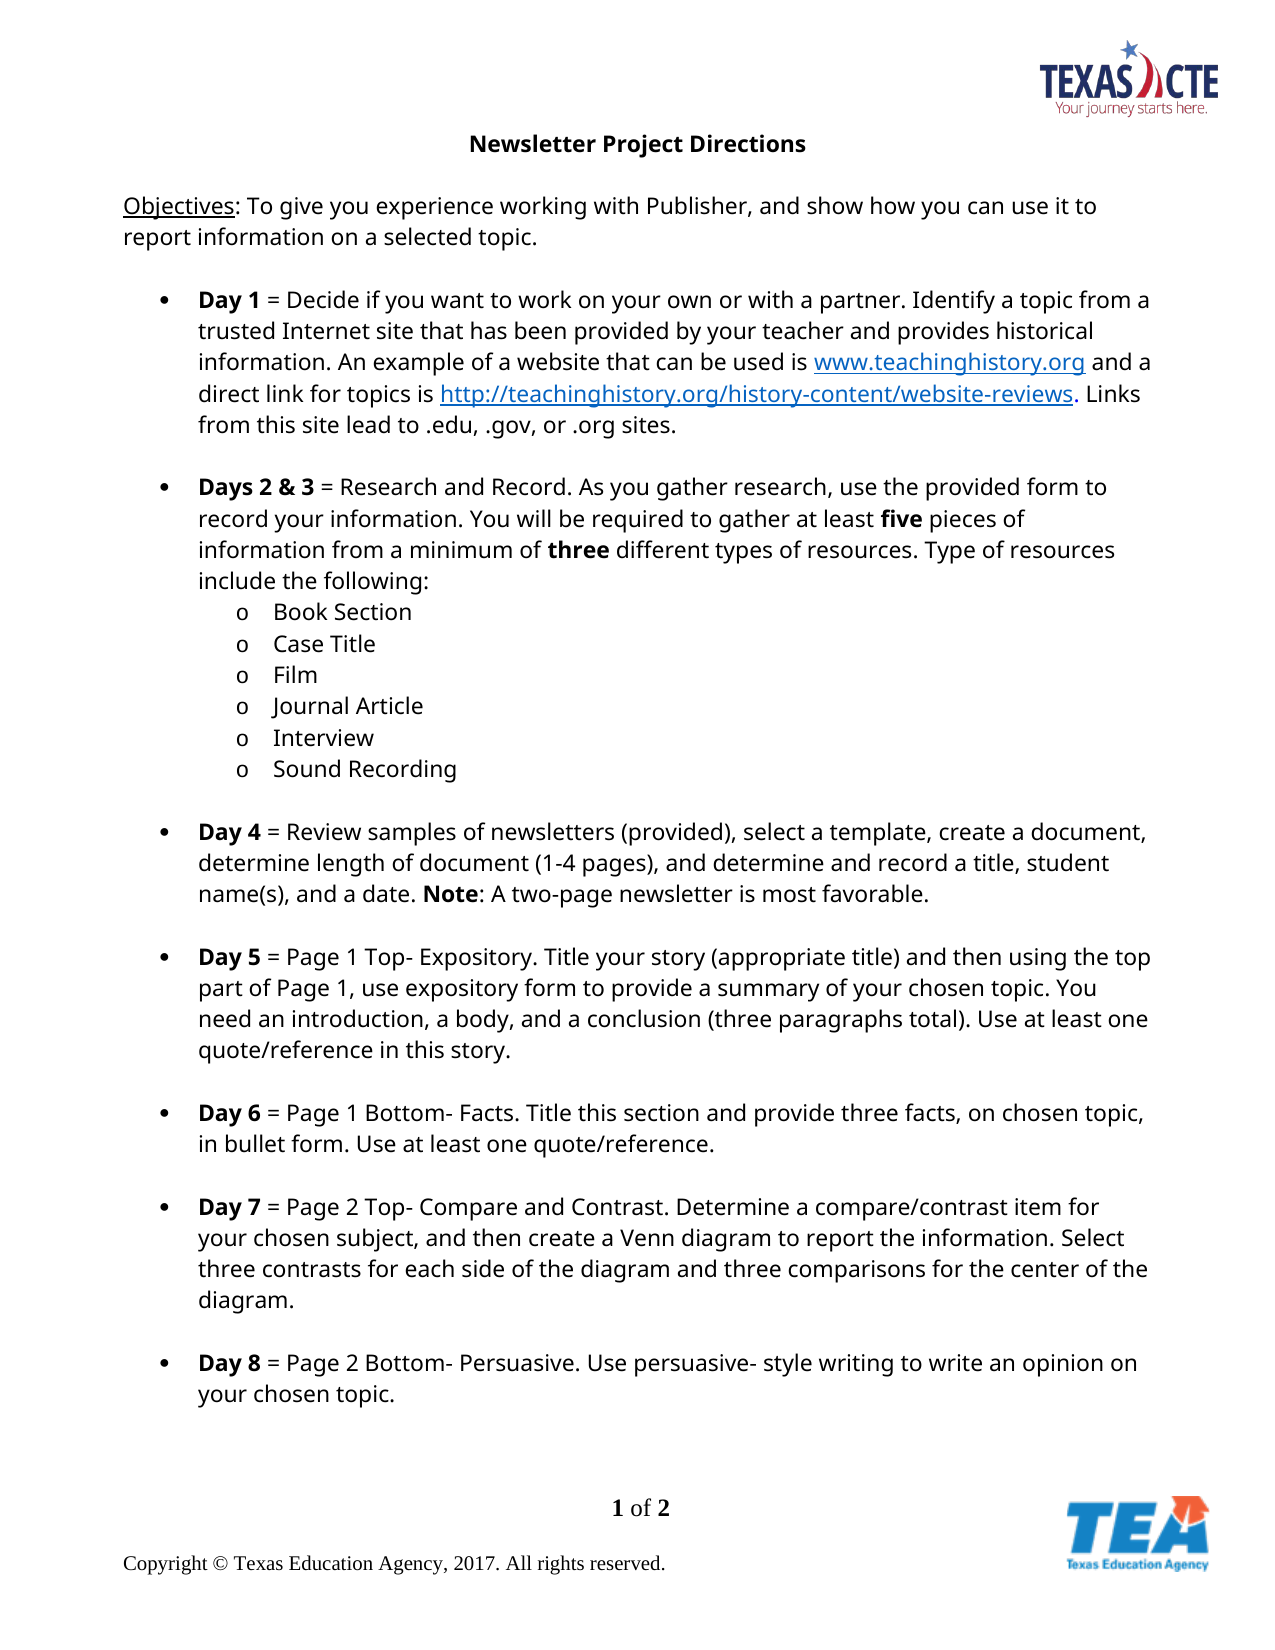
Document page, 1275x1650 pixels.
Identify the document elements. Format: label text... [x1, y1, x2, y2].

picture [1066, 1496, 1210, 1572]
list Day 4 = Review samples of newsletters (provided), select a template, create a document, determine length of document (1-4 pages), and determine and record a title, student name(s), and a date. Note: A two-page newsletter is most favorable. [160, 816, 1152, 909]
list Sound Recording [235, 753, 1152, 784]
list Interview [235, 722, 1152, 753]
list Journal Article [235, 690, 1152, 722]
list Day 1 = Decide if you want to work on your own or with a partner. Identify a topic from a trusted Internet site that has been provided by your teacher and provides historical information. An example of a website that can be used is www.teachinghistory.org and a direct link for topics is http://teachinghistory.org/history-content/website-reviews. Links from this site lead to .edu, .gov, or .org sites. [160, 284, 1152, 440]
list Day 8 = Page 2 Bottom‐ Persuasive. Use persuasive‐ style writing to write an opinion on your chosen topic. [160, 1347, 1152, 1409]
list Case Title [235, 628, 1152, 659]
picture [1021, 28, 1237, 128]
list Days 2 & 3 = Research and Record. As you gather research, use the provided form to record your information. You will be required to gather at least five pieces of information from a minimum of three different types of resources. Type of resources include the following: [160, 471, 1152, 596]
list Day 6 = Page 1 Bottom‐ Facts. Title this section and provide three facts, on chosen topic, in bullet form. Use at least one quote/reference. [160, 1097, 1152, 1159]
list Book Section [235, 596, 1152, 628]
list Day 5 = Page 1 Top‐ Expository. Title your story (appropriate title) and then using the top part of Page 1, use expository form to provide a summary of your chosen topic. You need an introduction, a body, and a conclusion (three paragraphs total). Use at least one quote/reference in this story. [160, 941, 1152, 1066]
text Objectives: To give you experience working with Publisher, and show how you can use it to report information on a selected topic. [123, 190, 1152, 252]
list Day 7 = Page 2 Top‐ Compare and Contrast. Determine a compare/contrast item for your chosen subject, and then create a Venn diagram to report the information. Select three contrasts for each side of the diagram and three comparisons for the center of the diagram. [160, 1191, 1152, 1316]
list Film [235, 659, 1152, 690]
text Newsletter Project Directions [123, 127, 1152, 159]
